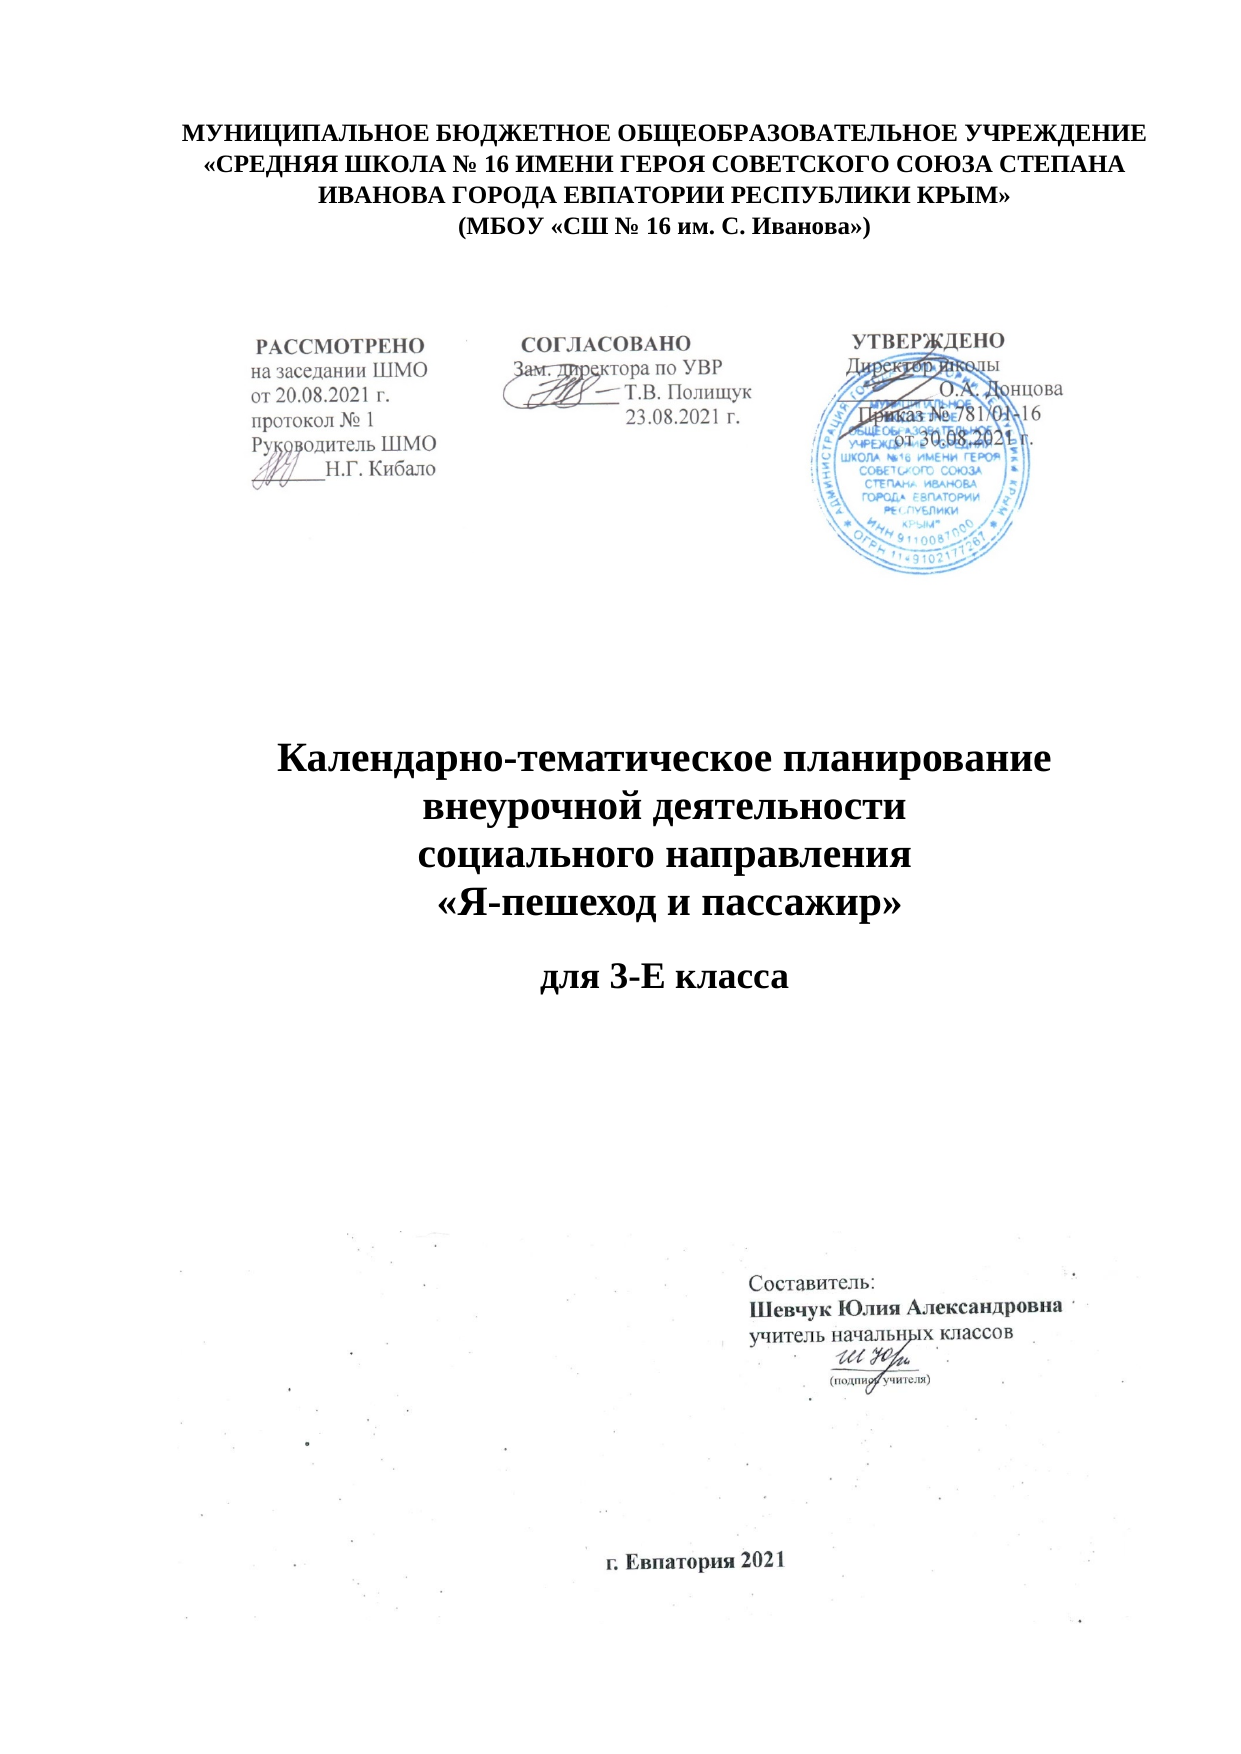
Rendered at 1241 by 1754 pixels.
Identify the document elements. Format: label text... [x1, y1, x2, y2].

text внеурочной деятельности [177, 781, 1152, 829]
text социального направления [177, 829, 1152, 877]
text Календарно-тематическое планирование [177, 733, 1152, 781]
picture [177, 1231, 1152, 1624]
text МУНИЦИПАЛЬНОЕ БЮДЖЕТНОЕ ОБЩЕОБРАЗОВАТЕЛЬНОЕ УЧРЕЖДЕНИЕ [177, 118, 1152, 147]
text (МБОУ «СШ № 16 им. С. Иванова») [177, 211, 1152, 240]
text «Я-пешеход и пассажир» [177, 877, 1152, 924]
text «СРЕДНЯЯ ШКОЛА № 16 ИМЕНИ ГЕРОЯ СОВЕТСКОГО СОЮЗА СТЕПАНА ИВАНОВА ГОРОДА ЕВПАТОРИИ РЕСПУБЛИКИ КРЫМ» [177, 149, 1152, 209]
text для 3-Е класса [177, 953, 1152, 996]
picture [177, 304, 1152, 600]
